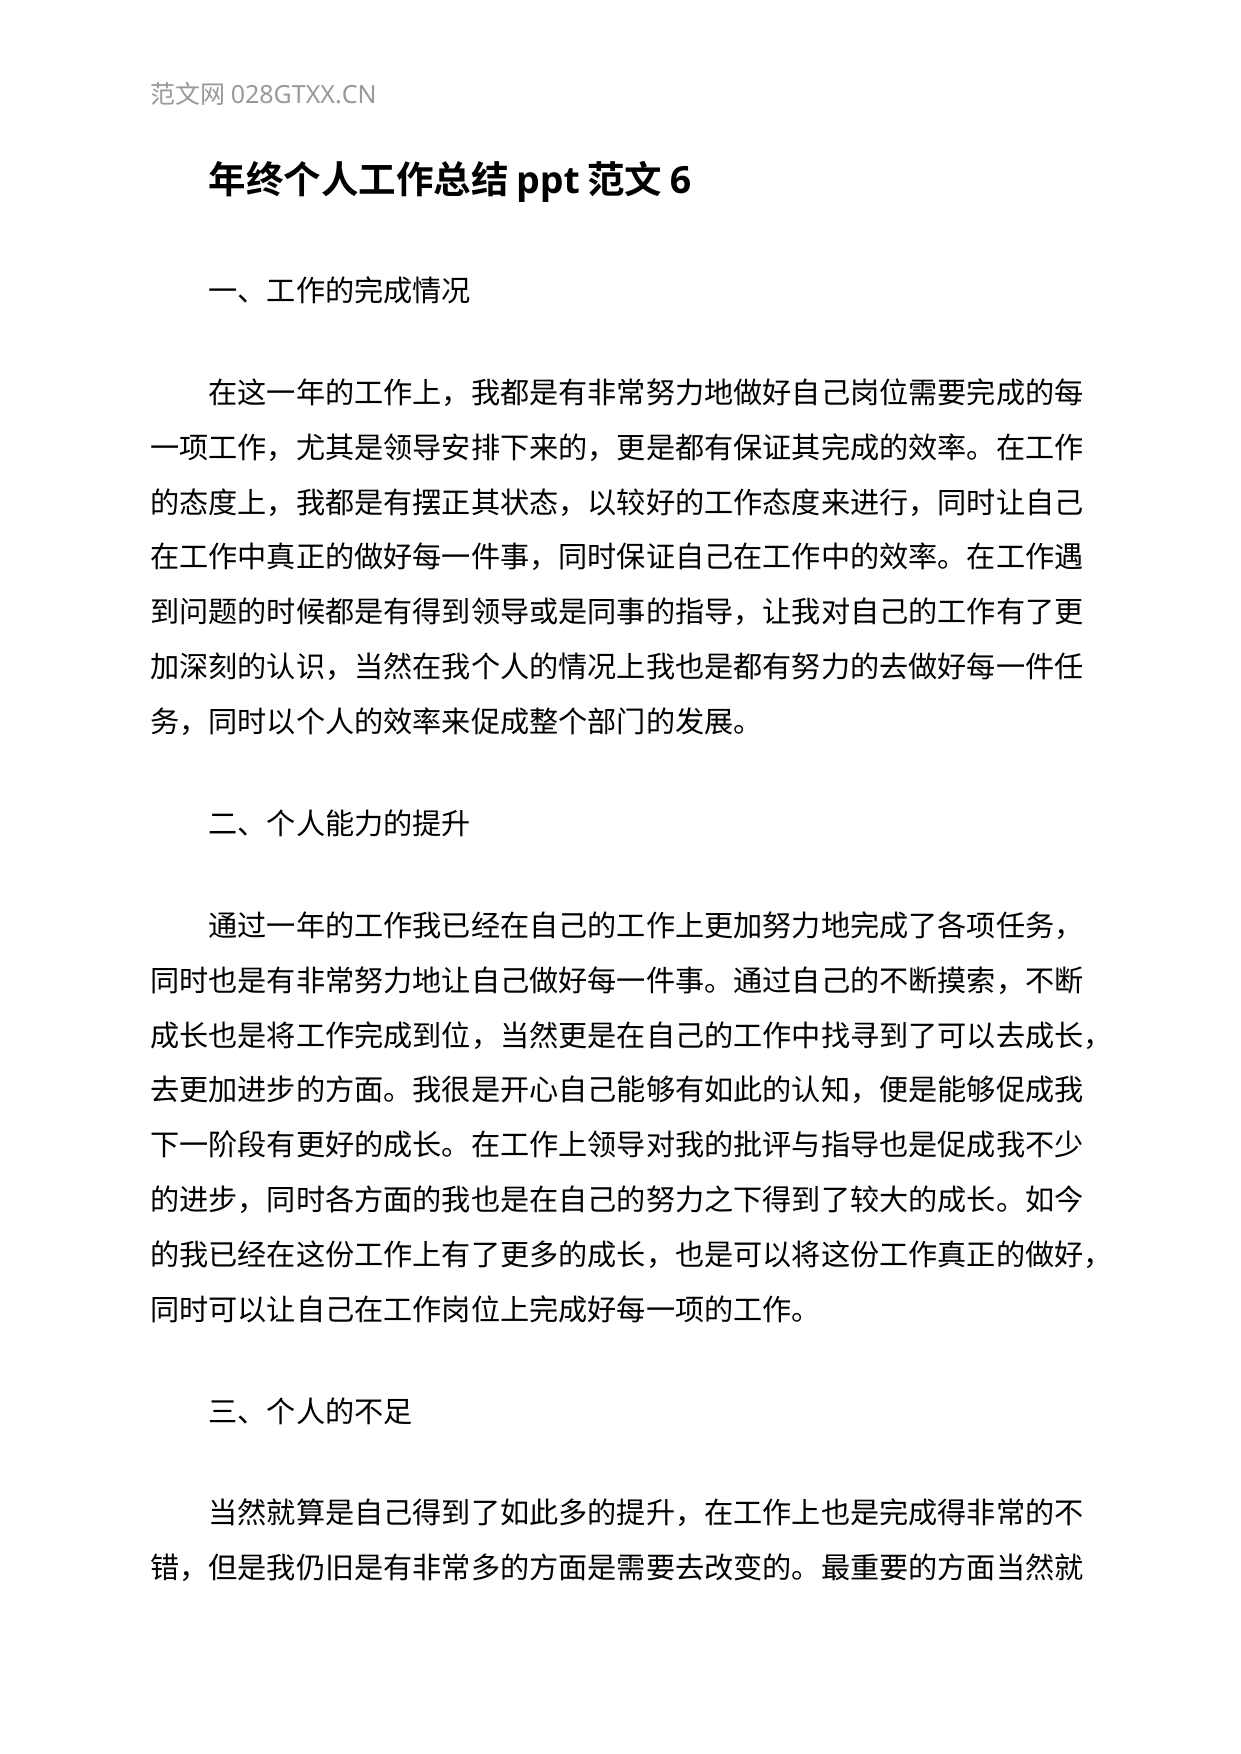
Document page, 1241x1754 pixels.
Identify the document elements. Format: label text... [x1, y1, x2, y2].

text 三、个人的不足 [150, 1388, 1090, 1431]
text 在这一年的工作上，我都是有非常努力地做好自己岗位需要完成的每一项工作，尤其是领导安排下来的，更是都有保证其完成的效率。在工作的态度上，我都是有摆正其状态，以较好的工作态度来进行，同时让自己在工作中真正的做好每一件事，同时保证自己在工作中的效率。在工作遇到问题的时候都是有得到领导或是同事的指导，让我对自己的工作有了更加深刻的认识，当然在我个人的情况上我也是都有努力的去做好每一件任务，同时以个人的效率来促成整个部门的发展。 [150, 369, 1090, 741]
text 一、工作的完成情况 [150, 268, 1090, 310]
text 通过一年的工作我已经在自己的工作上更加努力地完成了各项任务，同时也是有非常努力地让自己做好每一件事。通过自己的不断摸索，不断成长也是将工作完成到位，当然更是在自己的工作中找寻到了可以去成长，去更加进步的方面。我很是开心自己能够有如此的认知，便是能够促成我下一阶段有更好的成长。在工作上领导对我的批评与指导也是促成我不少的进步，同时各方面的我也是在自己的努力之下得到了较大的成长。如今的我已经在这份工作上有了更多的成长，也是可以将这份工作真正的做好，同时可以让自己在工作岗位上完成好每一项的工作。 [150, 902, 1090, 1329]
text 年终个人工作总结ppt范文6 [150, 150, 1090, 204]
text 二、个人能力的提升 [150, 801, 1090, 843]
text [150, 1490, 1090, 1587]
